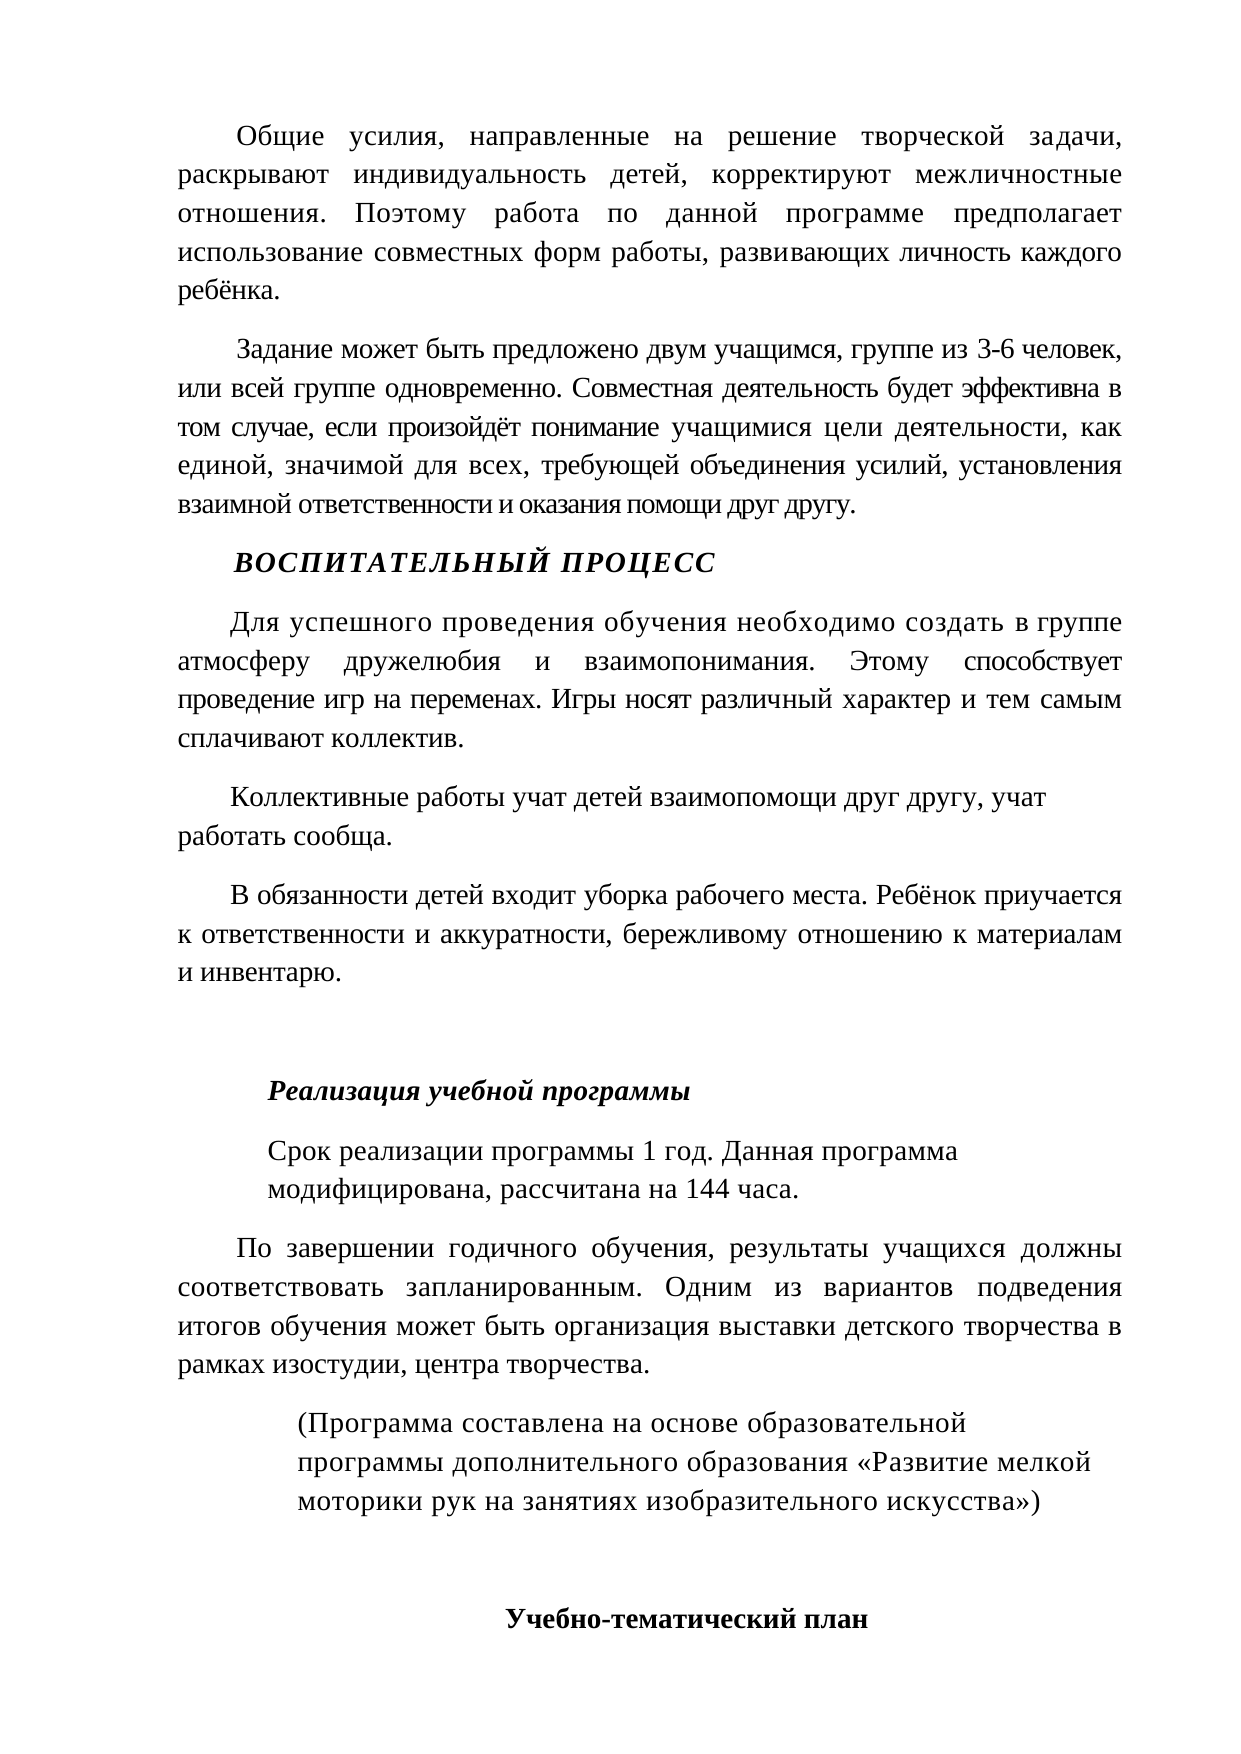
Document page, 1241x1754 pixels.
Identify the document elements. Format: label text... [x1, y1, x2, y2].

text Коллективные работы учат детей взаимопомощи друг другу, учат работать сообща. [177, 779, 1122, 852]
text Реализация учебной программы [267, 1073, 1122, 1107]
text Для успешного проведения обучения необходимо создать в группе атмосферу дружелюбия и взаимопонимания. Этому способствует проведение игр на переменах. Игры носят различный характер и тем самым сплачивают коллектив. [177, 604, 1122, 754]
text Общие усилия, направленные на решение творческой задачи, раскрывают индивидуальность детей, корректируют межличностные отношения. Поэтому работа по данной программе предполагает использование совместных форм работы, развивающих личность каждого ребёнка. [177, 118, 1122, 306]
text Срок реализации программы 1 год. Данная программа модифицирована, рассчитана на 144 часа. [267, 1133, 1122, 1205]
text По завершении годичного обучения, результаты учащихся должны соответствовать запланированным. Одним из вариантов подведения итогов обучения может быть организация выставки детского творчества в рамках изостудии, центра творчества. [177, 1231, 1122, 1380]
text В обязанности детей входит уборка рабочего места. Ребёнок приучается к ответственности и аккуратности, бережливому отношению к материалам и инвентарю. [177, 877, 1122, 988]
text (Программа составлена на основе образовательной программы дополнительного образования «Развитие мелкой моторики рук на занятиях изобразительного искусства») [297, 1406, 1122, 1516]
text Учебно-тематический план [177, 1601, 1122, 1635]
text Задание может быть предложено двум учащимся, группе из 3-6 человек, или всей группе одновременно. Совместная деятельность будет эффективна в том случае, если произойдёт понимание учащимися цели деятельности, как единой, значимой для всех, требующей объединения усилий, установления взаимной ответственности и оказания помощи друг другу. [177, 332, 1122, 519]
text ВОСПИТАТЕЛЬНЫЙ ПРОЦЕСС [233, 545, 1122, 579]
